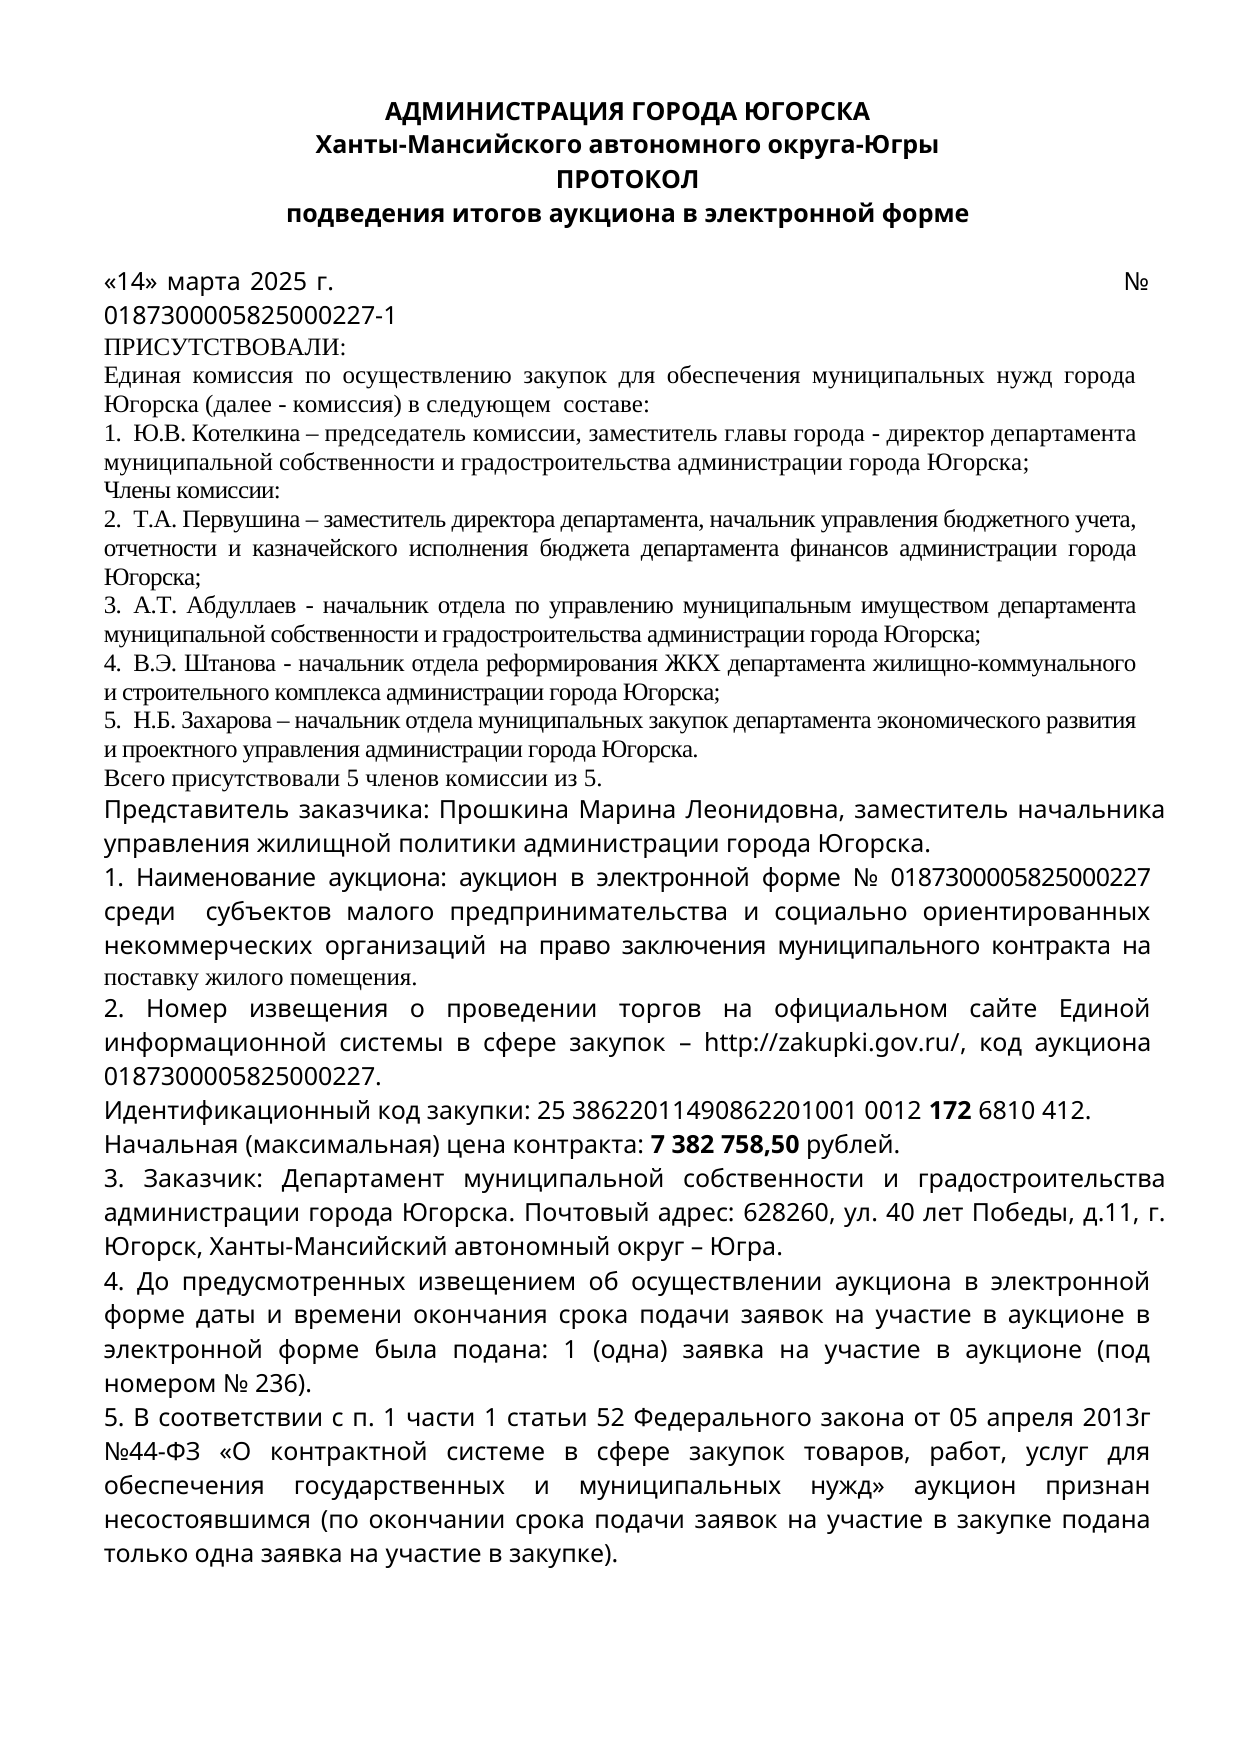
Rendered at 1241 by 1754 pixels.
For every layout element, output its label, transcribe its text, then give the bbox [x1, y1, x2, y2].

text Ханты-Мансийского автономного округа-Югры [103, 127, 1152, 161]
text ПРОТОКОЛ [103, 161, 1152, 195]
text 1. Наименование аукциона: аукцион в электронной форме № 0187300005825000227 среди субъектов малого предпринимательства и социально ориентированных некоммерческих организаций на право заключения муниципального контракта на поставку жилого помещения. [103, 860, 1152, 991]
list Члены комиссии: [103, 475, 1137, 504]
list Начальная (максимальная) цена контракта: 7 382 758,50 рублей. [103, 1127, 1152, 1161]
list Т.А. Первушина – заместитель директора департамента, начальник управления бюджетного учета, отчетности и казначейского исполнения бюджета департамента финансов администрации города Югорска; [103, 504, 1137, 590]
text подведения итогов аукциона в электронной форме [103, 195, 1152, 229]
list Ю.В. Котелкина – председатель комиссии, заместитель главы города - директор департамента муниципальной собственности и градостроительства администрации города Югорска; [103, 418, 1137, 475]
list Н.Б. Захарова – начальник отдела муниципальных закупок департамента экономического развития и проектного управления администрации города Югорска. [103, 705, 1137, 763]
list Всего присутствовали 5 членов комиссии из 5. [103, 763, 1137, 792]
text «14» марта 2025 г. № 0187300005825000227-1 [103, 263, 1152, 332]
list Представитель заказчика: Прошкина Марина Леонидовна, заместитель начальника управления жилищной политики администрации города Югорска. [103, 792, 1167, 860]
list Идентификационный код закупки: 25 38622011490862201001 0012 172 6810 412. [103, 1093, 1152, 1127]
text АДМИНИСТРАЦИЯ ГОРОДА ЮГОРСКА [103, 93, 1152, 127]
text 4. До предусмотренных извещением об осуществлении аукциона в электронной форме даты и времени окончания срока подачи заявок на участие в аукционе в электронной форме была подана: 1 (одна) заявка на участие в аукционе (под номером № 236). [103, 1263, 1152, 1399]
list 2. Номер извещения о проведении торгов на официальном сайте Единой информационной системы в сфере закупок – http://zakupki.gov.ru/, код аукциона 0187300005825000227. [103, 991, 1152, 1093]
text 5. В соответствии с п. 1 части 1 статьи 52 Федерального закона от 05 апреля 2013г №44-ФЗ «О контрактной системе в сфере закупок товаров, работ, услуг для обеспечения государственных и муниципальных нужд» аукцион признан несостоявшимся (по окончании срока подачи заявок на участие в закупке подана только одна заявка на участие в закупке). [103, 1399, 1152, 1570]
list ПРИСУТСТВОВАЛИ: [103, 332, 1137, 360]
list В.Э. Штанова - начальник отдела реформирования ЖКХ департамента жилищно-коммунального и строительного комплекса администрации города Югорска; [103, 648, 1137, 705]
list А.Т. Абдуллаев - начальник отдела по управлению муниципальным имуществом департамента муниципальной собственности и градостроительства администрации города Югорска; [103, 590, 1137, 648]
list 3. Заказчик: Департамент муниципальной собственности и градостроительства администрации города Югорска. Почтовый адрес: 628260, ул. 40 лет Победы, д.11, г. Югорск, Ханты-Мансийский автономный округ – Югра. [103, 1161, 1167, 1263]
text Единая комиссия по осуществлению закупок для обеспечения муниципальных нужд города Югорска (далее - комиссия) в следующем составе: [103, 360, 1137, 418]
